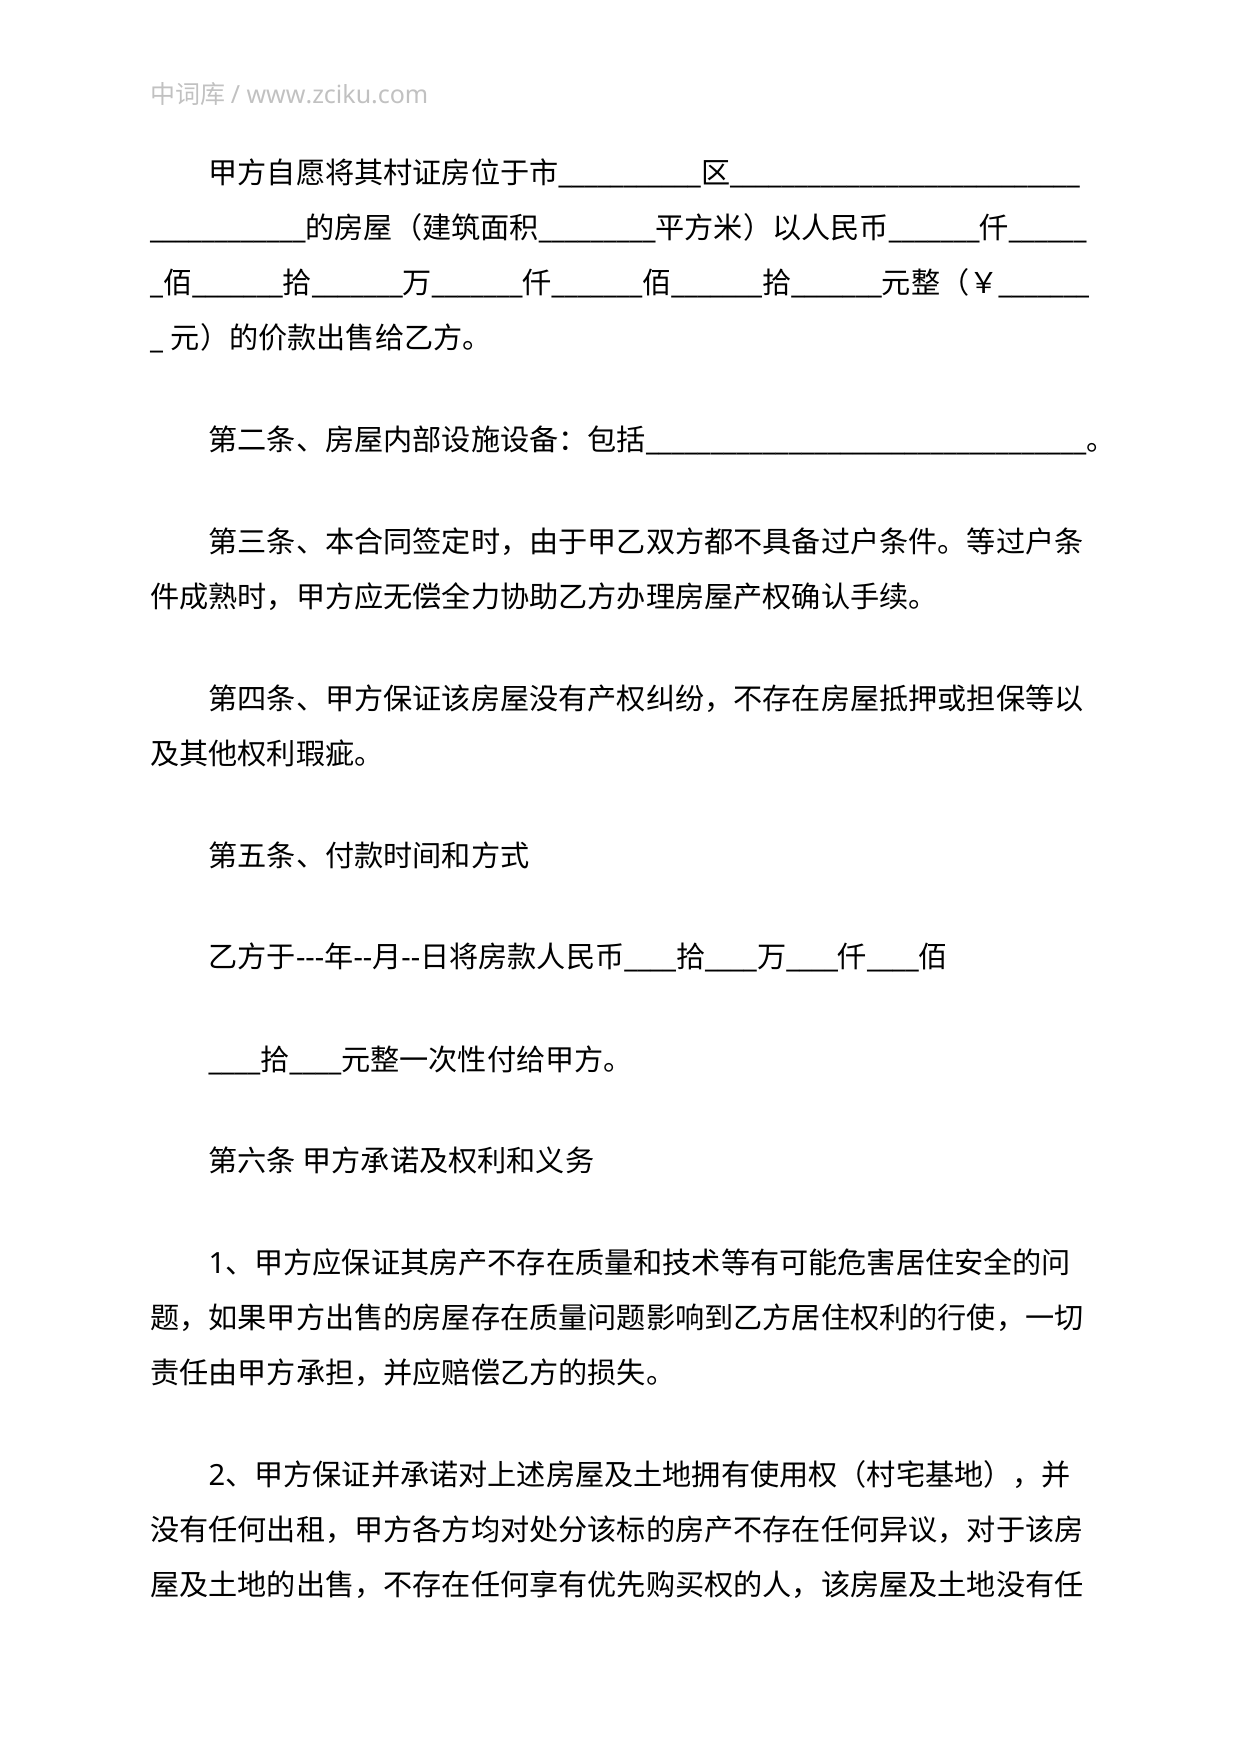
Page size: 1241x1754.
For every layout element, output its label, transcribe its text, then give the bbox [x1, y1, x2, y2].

text 第六条 甲方承诺及权利和义务 [150, 1138, 1090, 1180]
text 1、甲方应保证其房产不存在质量和技术等有可能危害居住安全的问题，如果甲方出售的房屋存在质量问题影响到乙方居住权利的行使，一切责任由甲方承担，并应赔偿乙方的损失。 [150, 1240, 1090, 1392]
text 第五条、付款时间和方式 [150, 832, 1090, 874]
text 乙方于---年--月--日将房款人民币____拾____万____仟____佰 [150, 934, 1090, 976]
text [150, 1451, 1090, 1604]
text 第三条、本合同签定时，由于甲乙双方都不具备过户条件。等过户条件成熟时，甲方应无偿全力协助乙方办理房屋产权确认手续。 [150, 519, 1090, 616]
text 第四条、甲方保证该房屋没有产权纠纷，不存在房屋抵押或担保等以及其他权利瑕疵。 [150, 676, 1090, 773]
text 甲方自愿将其村证房位于市___________区_______________________________________的房屋（建筑面积_________平方米）以人民币_______仟_______佰_______拾_______万_______仟_______佰_______拾_______元整（￥________ 元）的价款出售给乙方。 [150, 150, 1090, 357]
text 第二条、房屋内部设施设备：包括__________________________________。 [150, 417, 1090, 459]
text ____拾____元整一次性付给甲方。 [150, 1036, 1090, 1078]
